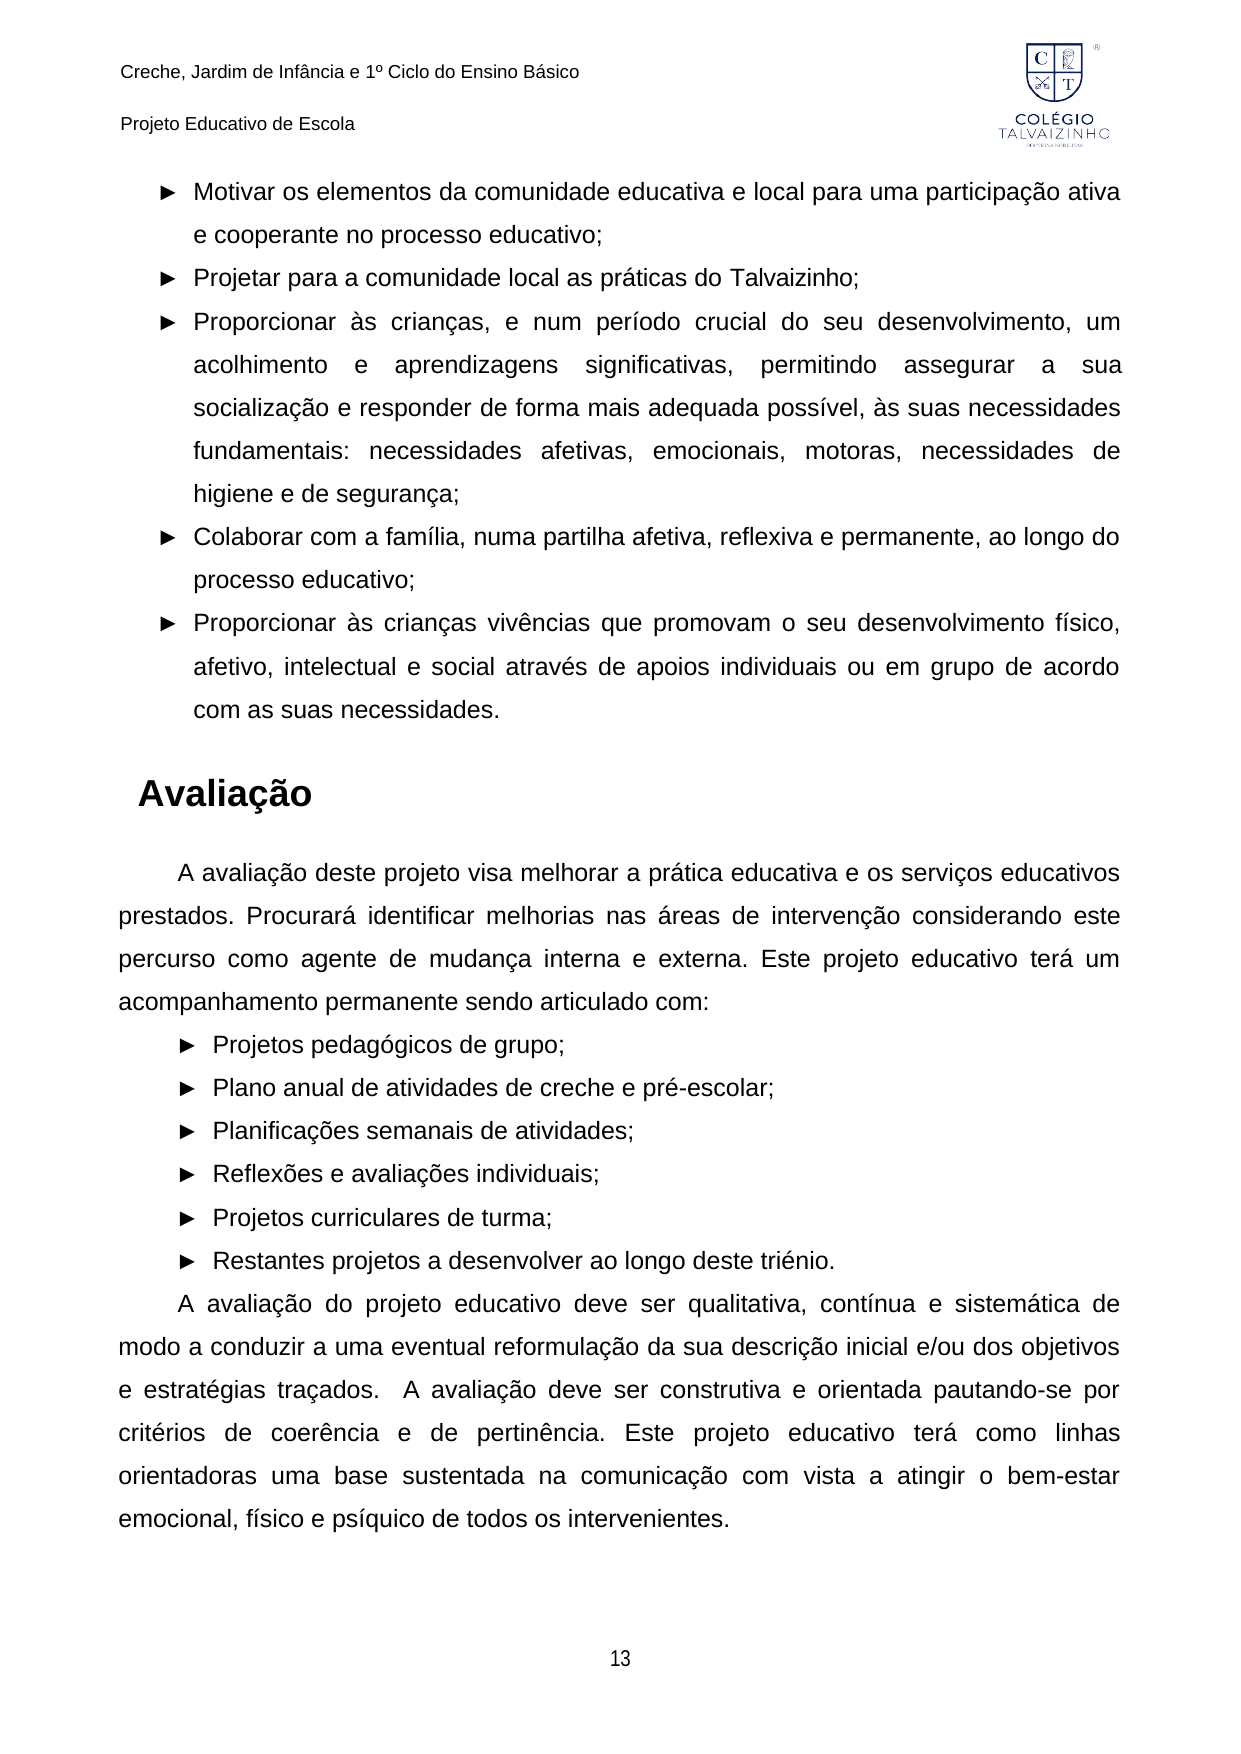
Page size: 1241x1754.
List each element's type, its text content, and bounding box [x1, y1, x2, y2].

list Proporcionar às crianças, e num período crucial do seu desenvolvimento, um acolhimento e aprendizagens significativas, permitindo assegurar a sua socialização e responder de forma mais adequada possível, às suas necessidades fundamentais: necessidades afetivas, emocionais, motoras, necessidades de higiene e de segurança; [156, 307, 1122, 508]
list Projetar para a comunidade local as práticas do Talvaizinho; [156, 263, 1122, 292]
picture [998, 43, 1110, 147]
list Projetos curriculares de turma; [175, 1203, 1122, 1231]
list Restantes projetos a desenvolver ao longo deste triénio. [175, 1246, 1122, 1274]
subtitle Avaliação [137, 771, 1122, 814]
list Planificações semanais de atividades; [175, 1116, 1122, 1145]
text A avaliação do projeto educativo deve ser qualitativa, contínua e sistemática de modo a conduzir a uma eventual reformulação da sua descrição inicial e/ou dos objetivos e estratégias traçados. A avaliação deve ser construtiva e orientada pautando-se por critérios de coerência e de pertinência. Este projeto educativo terá como linhas orientadoras uma base sustentada na comunicação com vista a atingir o bem-estar emocional, físico e psíquico de todos os intervenientes. [118, 1289, 1122, 1533]
list Colaborar com a família, numa partilha afetiva, reflexiva e permanente, ao longo do processo educativo; [156, 522, 1122, 594]
list Projetos pedagógicos de grupo; [175, 1030, 1122, 1059]
list Reflexões e avaliações individuais; [175, 1159, 1122, 1188]
list Plano anual de atividades de creche e pré-escolar; [175, 1073, 1122, 1102]
text A avaliação deste projeto visa melhorar a prática educativa e os serviços educativos prestados. Procurará identificar melhorias nas áreas de intervenção considerando este percurso como agente de mudança interna e externa. Este projeto educativo terá um acompanhamento permanente sendo articulado com: [118, 858, 1122, 1016]
list Proporcionar às crianças vivências que promovam o seu desenvolvimento físico, afetivo, intelectual e social através de apoios individuais ou em grupo de acordo com as suas necessidades. [156, 608, 1122, 723]
list Motivar os elementos da comunidade educativa e local para uma participação ativa e cooperante no processo educativo; [156, 177, 1122, 249]
